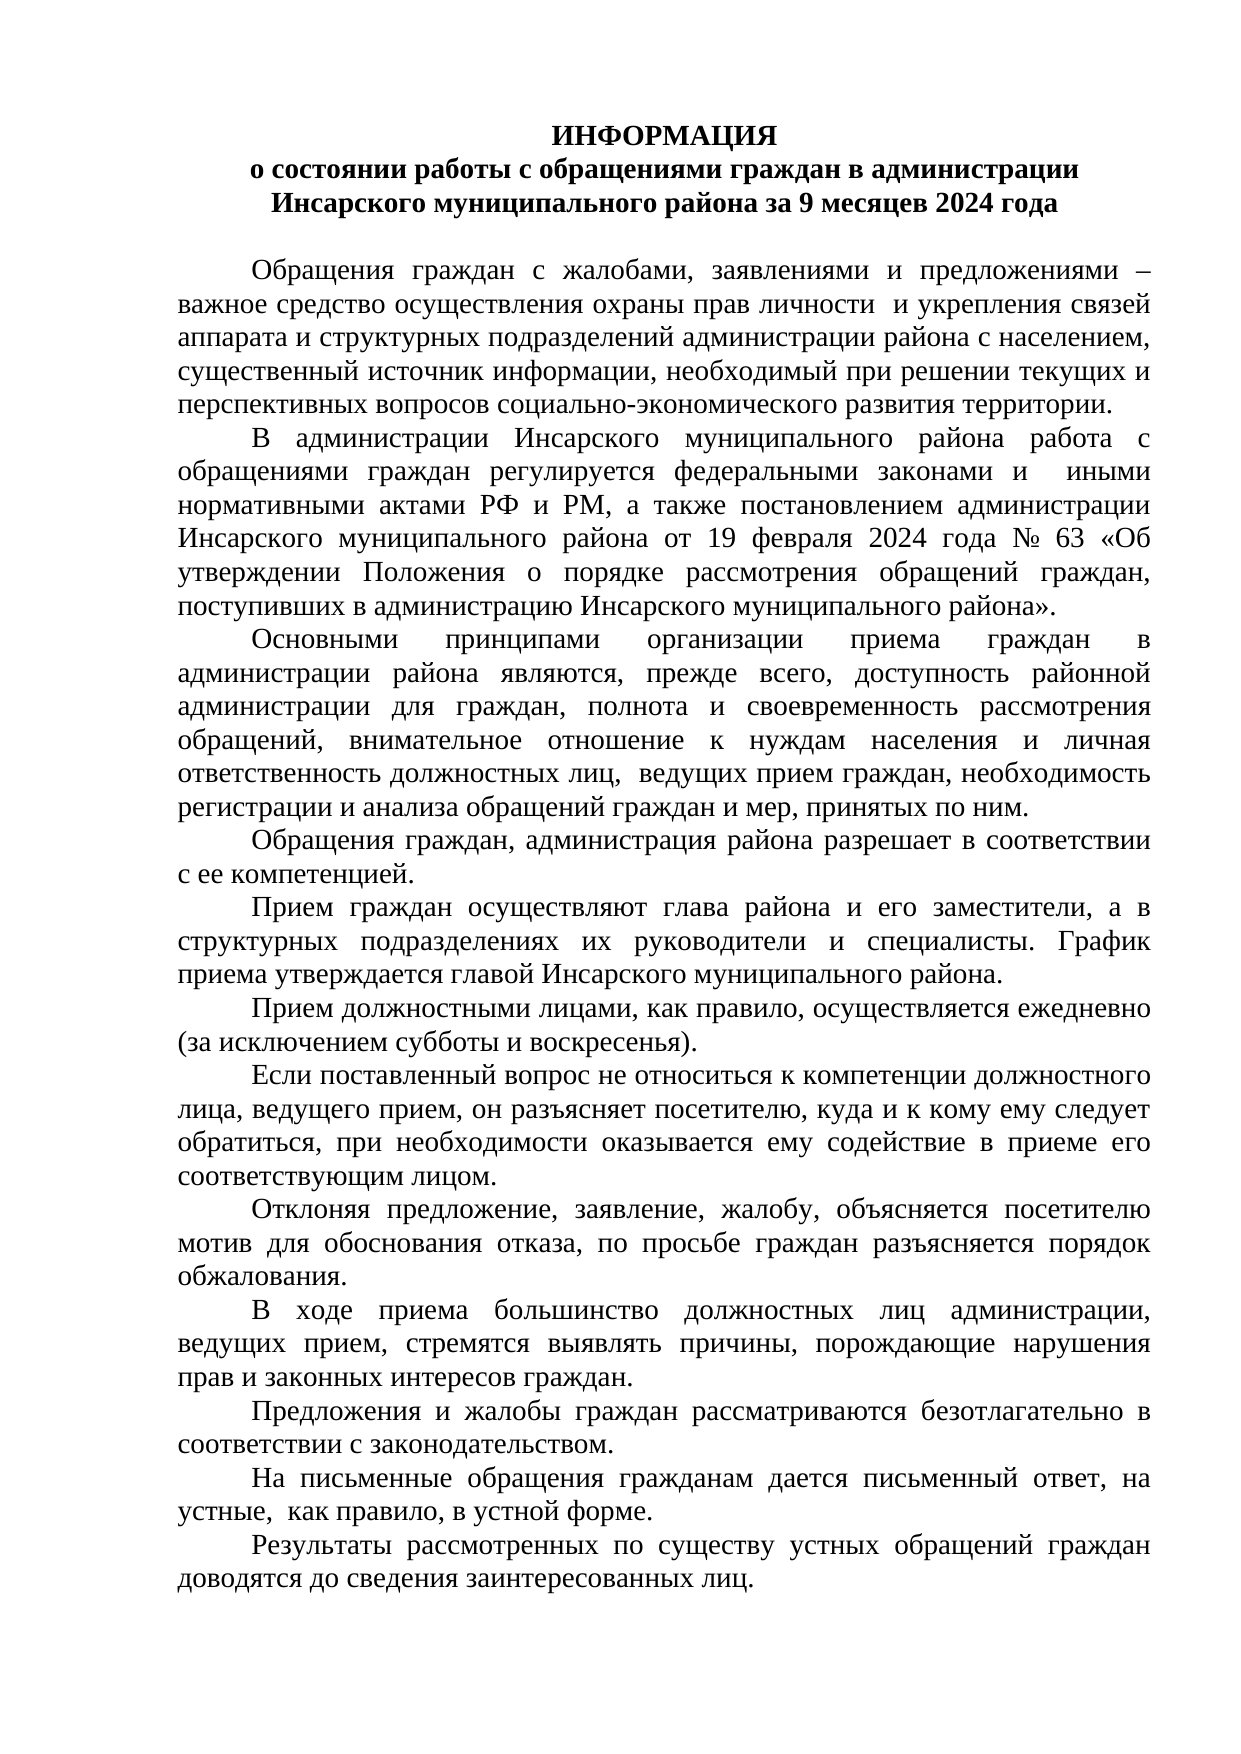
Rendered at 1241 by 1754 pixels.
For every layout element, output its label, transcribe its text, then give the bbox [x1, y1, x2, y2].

text Результаты рассмотренных по существу устных обращений граждан доводятся до сведения заинтересованных лиц. [177, 1527, 1152, 1594]
text Обращения граждан, администрация района разрешает в соответствии с ее компетенцией. [177, 822, 1152, 889]
text На письменные обращения гражданам дается письменный ответ, на устные, как правило, в устной форме. [177, 1460, 1152, 1527]
text Предложения и жалобы граждан рассматриваются безотлагательно в соответствии с законодательством. [177, 1393, 1152, 1460]
text Прием должностными лицами, как правило, осуществляется ежедневно (за исключением субботы и воскресенья). [177, 990, 1152, 1057]
text о состоянии работы с обращениями граждан в администрации Инсарского муниципального района за 9 месяцев 2024 года [177, 152, 1152, 219]
text Отклоняя предложение, заявление, жалобу, объясняется посетителю мотив для обоснования отказа, по просьбе граждан разъясняется порядок обжалования. [177, 1191, 1152, 1292]
text Обращения граждан с жалобами, заявлениями и предложениями – важное средство осуществления охраны прав личности и укрепления связей аппарата и структурных подразделений администрации района с населением, существенный источник информации, необходимый при решении текущих и перспективных вопросов социально-экономического развития территории. [177, 252, 1152, 420]
text Основными принципами организации приема граждан в администрации района являются, прежде всего, доступность районной администрации для граждан, полнота и своевременность рассмотрения обращений, внимательное отношение к нуждам населения и личная ответственность должностных лиц, ведущих прием граждан, необходимость регистрации и анализа обращений граждан и мер, принятых по ним. [177, 621, 1152, 822]
text Если поставленный вопрос не относиться к компетенции должностного лица, ведущего прием, он разъясняет посетителю, куда и к кому ему следует обратиться, при необходимости оказывается ему содействие в приеме его соответствующим лицом. [177, 1057, 1152, 1191]
text ИНФОРМАЦИЯ [177, 118, 1152, 152]
text В ходе приема большинство должностных лиц администрации, ведущих прием, стремятся выявлять причины, порождающие нарушения прав и законных интересов граждан. [177, 1292, 1152, 1393]
text В администрации Инсарского муниципального района работа с обращениями граждан регулируется федеральными законами и иными нормативными актами РФ и РМ, а также постановлением администрации Инсарского муниципального района от 19 февраля 2024 года № 63 «Об утверждении Положения о порядке рассмотрения обращений граждан, поступивших в администрацию Инсарского муниципального района». [177, 420, 1152, 621]
text Прием граждан осуществляют глава района и его заместители, а в структурных подразделениях их руководители и специалисты. График приема утверждается главой Инсарского муниципального района. [177, 889, 1152, 990]
